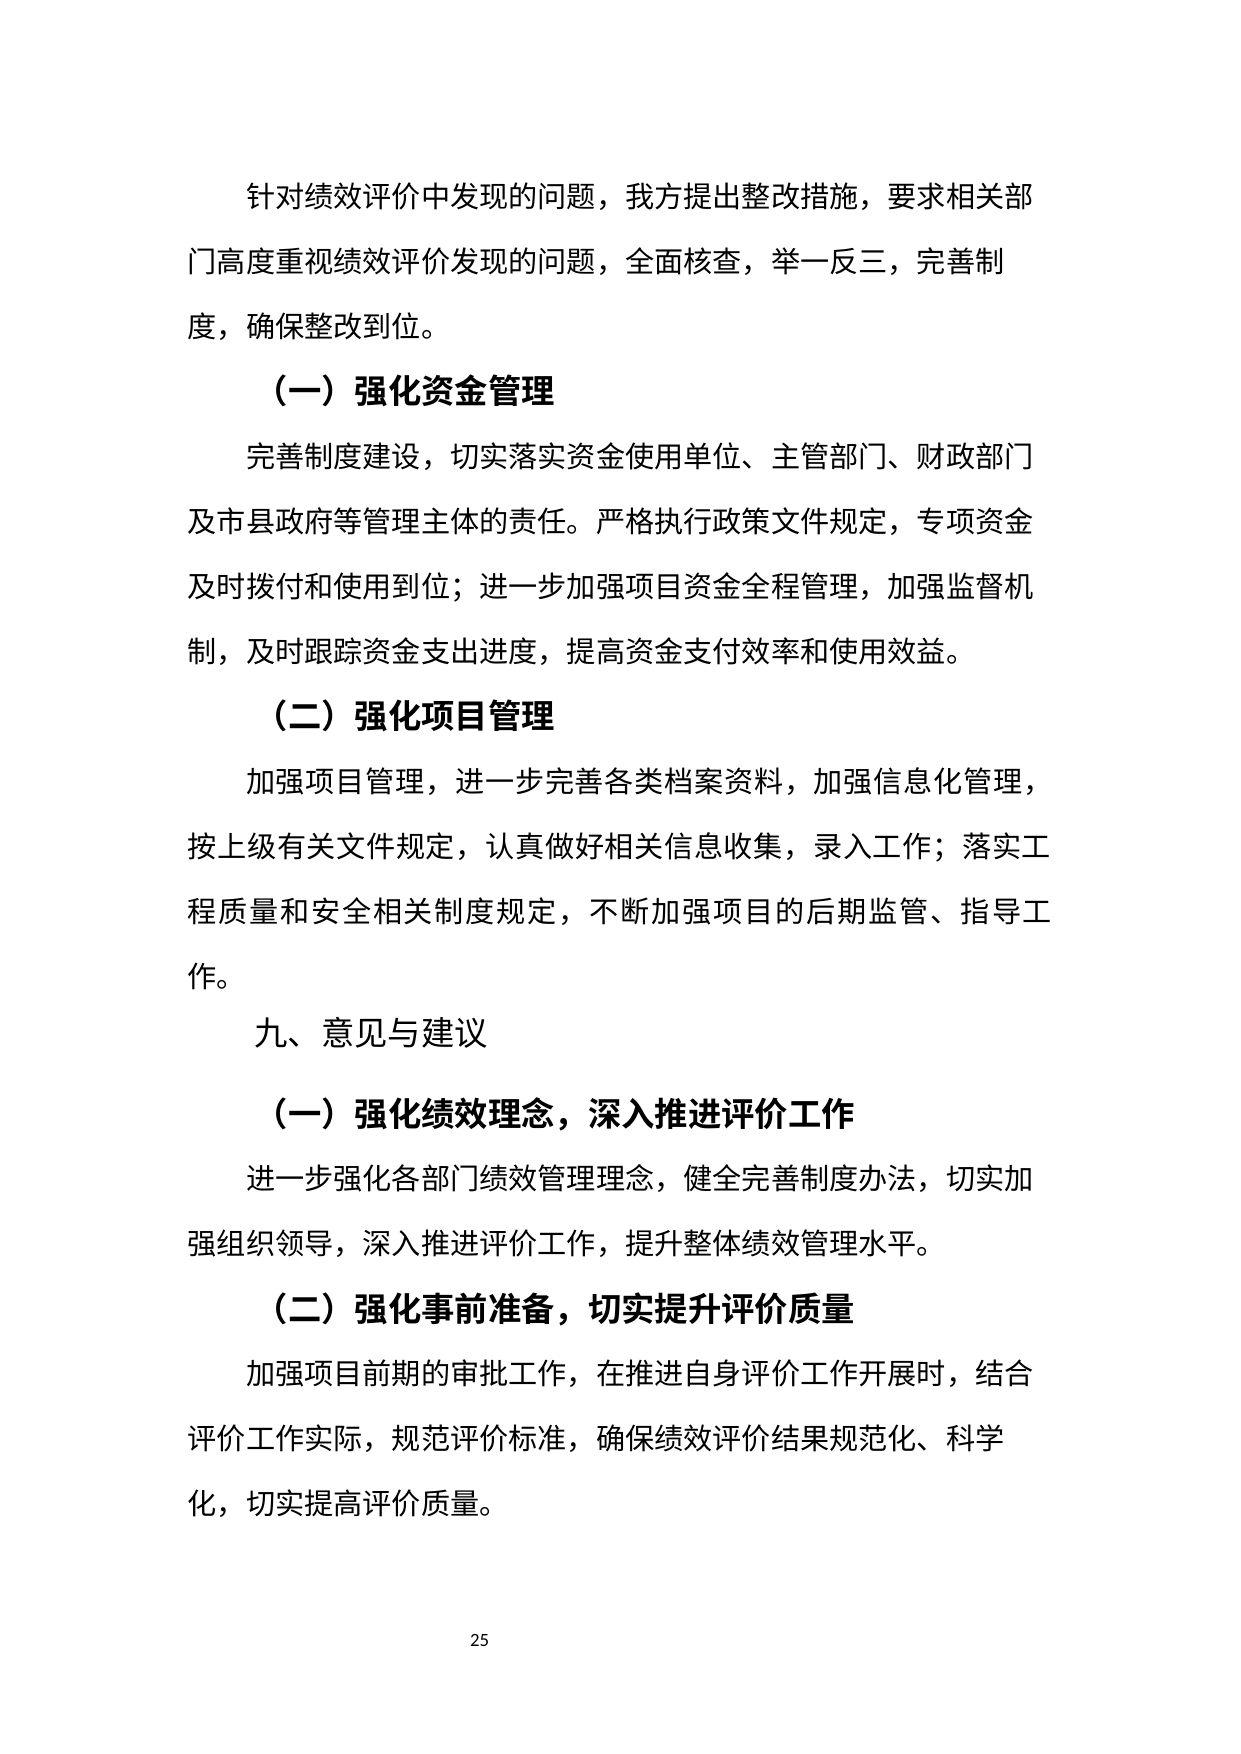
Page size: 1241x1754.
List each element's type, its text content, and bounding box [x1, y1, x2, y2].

text 针对绩效评价中发现的问题，我方提出整改措施，要求相关部门高度重视绩效评价发现的问题，全面核查，举一反三，完善制度，确保整改到位。 [187, 162, 1053, 357]
text 进一步强化各部门绩效管理理念，健全完善制度办法，切实加强组织领导，深入推进评价工作，提升整体绩效管理水平。 [187, 1144, 1053, 1274]
subtitle （二）强化项目管理 [187, 682, 1053, 747]
text 加强项目前期的审批工作，在推进自身评价工作开展时，结合评价工作实际，规范评价标准，确保绩效评价结果规范化、科学化，切实提高评价质量。 [187, 1339, 1053, 1534]
subtitle （二）强化事前准备，切实提升评价质量 [187, 1274, 1053, 1339]
list 九、意见与建议 [187, 1007, 1053, 1055]
text 加强项目管理，进一步完善各类档案资料，加强信息化管理，按上级有关文件规定，认真做好相关信息收集，录入工作；落实工程质量和安全相关制度规定，不断加强项目的后期监管、指导工作。 [187, 747, 1053, 1007]
subtitle （一）强化资金管理 [187, 357, 1053, 422]
text 完善制度建设，切实落实资金使用单位、主管部门、财政部门及市县政府等管理主体的责任。严格执行政策文件规定，专项资金及时拨付和使用到位；进一步加强项目资金全程管理，加强监督机制，及时跟踪资金支出进度，提高资金支付效率和使用效益。 [187, 422, 1053, 682]
subtitle （一）强化绩效理念，深入推进评价工作 [187, 1079, 1053, 1144]
